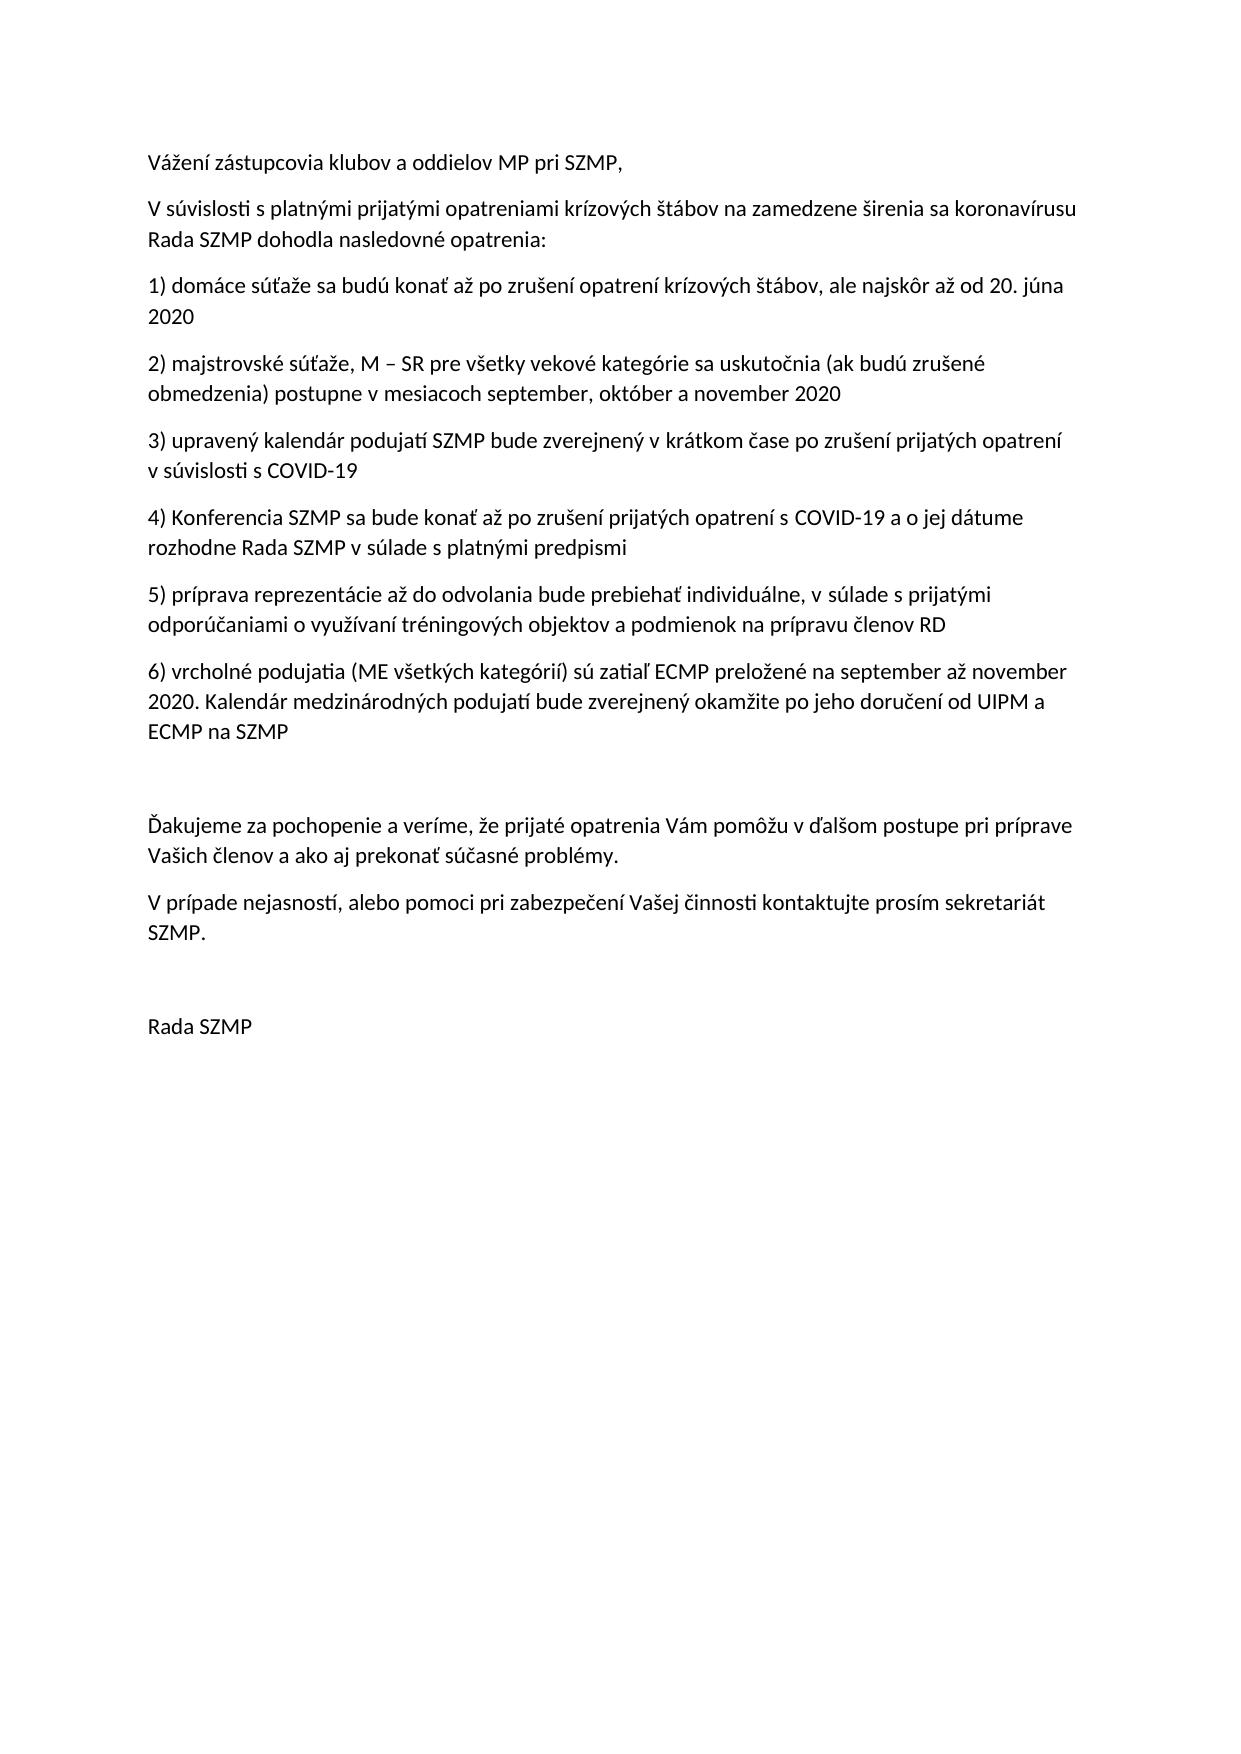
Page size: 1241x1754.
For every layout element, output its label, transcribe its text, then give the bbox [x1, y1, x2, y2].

text 4) Konferencia SZMP sa bude konať až po zrušení prijatých opatrení s COVID-19 a o jej dátume rozhodne Rada SZMP v súlade s platnými predpismi [148, 503, 1093, 561]
text 6) vrcholné podujatia (ME všetkých kategórií) sú zatiaľ ECMP preložené na september až november 2020. Kalendár medzinárodných podujatí bude zverejnený okamžite po jeho doručení od UIPM a ECMP na SZMP [148, 657, 1093, 745]
text V prípade nejasností, alebo pomoci pri zabezpečení Vašej činnosti kontaktujte prosím sekretariát SZMP. [148, 888, 1093, 946]
text 2) majstrovské súťaže, M – SR pre všetky vekové kategórie sa uskutočnia (ak budú zrušené obmedzenia) postupne v mesiacoch september, október a november 2020 [148, 349, 1093, 407]
text 5) príprava reprezentácie až do odvolania bude prebiehať individuálne, v súlade s prijatými odporúčaniami o využívaní tréningových objektov a podmienok na prípravu členov RD [148, 580, 1093, 638]
text Ďakujeme za pochopenie a veríme, že prijaté opatrenia Vám pomôžu v ďalšom postupe pri príprave Vašich členov a ako aj prekonať súčasné problémy. [148, 811, 1093, 869]
text Vážení zástupcovia klubov a oddielov MP pri SZMP, [148, 148, 1093, 176]
text 1) domáce súťaže sa budú konať až po zrušení opatrení krízových štábov, ale najskôr až od 20. júna 2020 [148, 272, 1093, 330]
text 3) upravený kalendár podujatí SZMP bude zverejnený v krátkom čase po zrušení prijatých opatrení v súvislosti s COVID-19 [148, 426, 1093, 484]
text Rada SZMP [148, 1012, 1093, 1040]
text V súvislosti s platnými prijatými opatreniami krízových štábov na zamedzene širenia sa koronavírusu Rada SZMP dohodla nasledovné opatrenia: [148, 194, 1093, 253]
